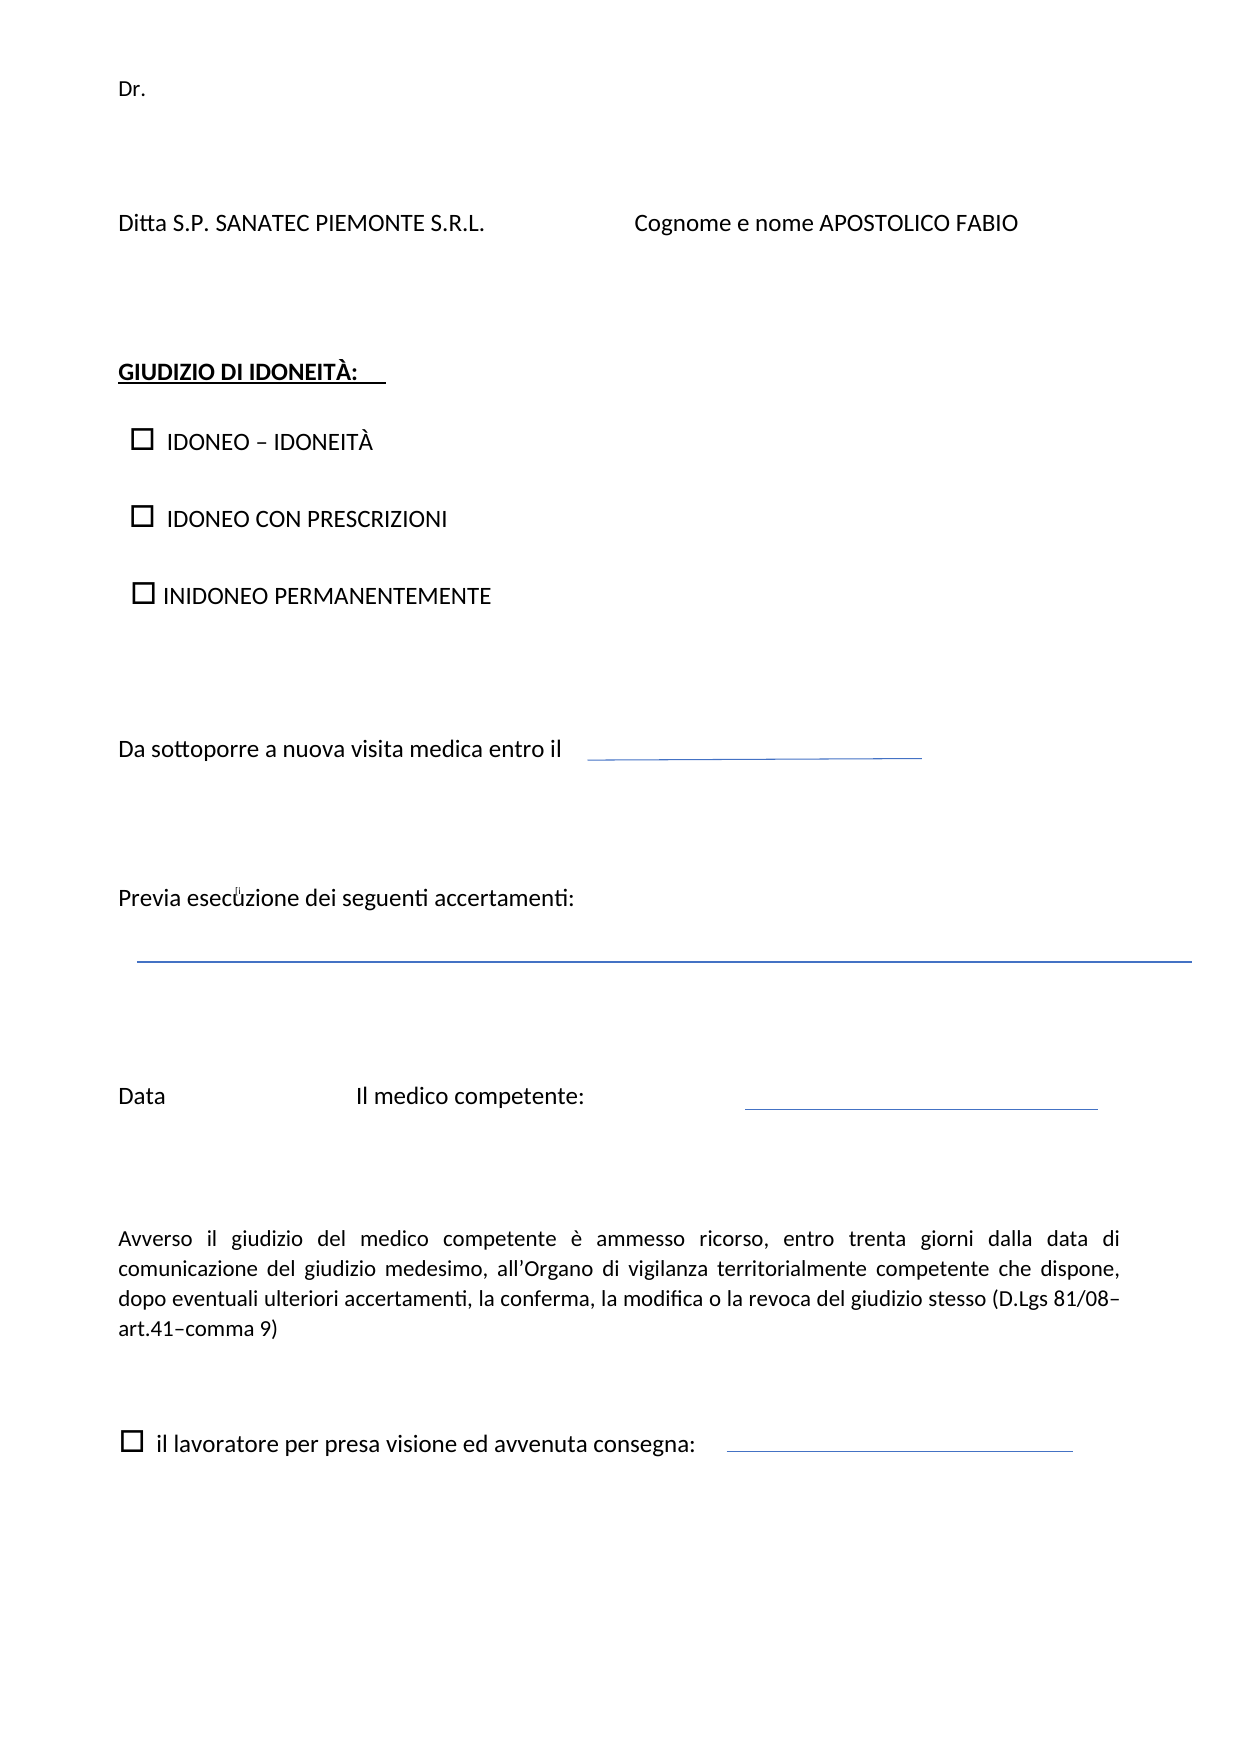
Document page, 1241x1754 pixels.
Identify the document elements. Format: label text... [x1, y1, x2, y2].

text □ IDONEO CON PRESCRIZIONI [118, 483, 1122, 539]
text Ditta S.P. SANATEC PIEMONTE S.R.L. Cognome e nome APOSTOLICO FABIO [118, 207, 1122, 238]
text GIUDIZIO DI IDONEITÀ: [118, 356, 1122, 387]
text Avverso il giudizio del medico competente è ammesso ricorso, entro trenta giorni dalla data di comunicazione del giudizio medesimo, all’Organo di vigilanza territorialmente competente che dispone, dopo eventuali ulteriori accertamenti, la conferma, la modifica o la revoca del giudizio stesso (D.Lgs 81/08–art.41–comma 9) [118, 1224, 1122, 1342]
text □ IDONEO – IDONEITÀ [118, 406, 1122, 462]
text Previa esecuzione dei seguenti accertamenti: [118, 882, 1122, 913]
text □ il lavoratore per presa visione ed avvenuta consegna: [118, 1408, 1122, 1464]
text □ INIDONEO PERMANENTEMENTE [118, 560, 1122, 616]
text Data Il medico competente: [118, 1080, 1122, 1111]
text Da sottoporre a nuova visita medica entro il [118, 733, 1122, 764]
